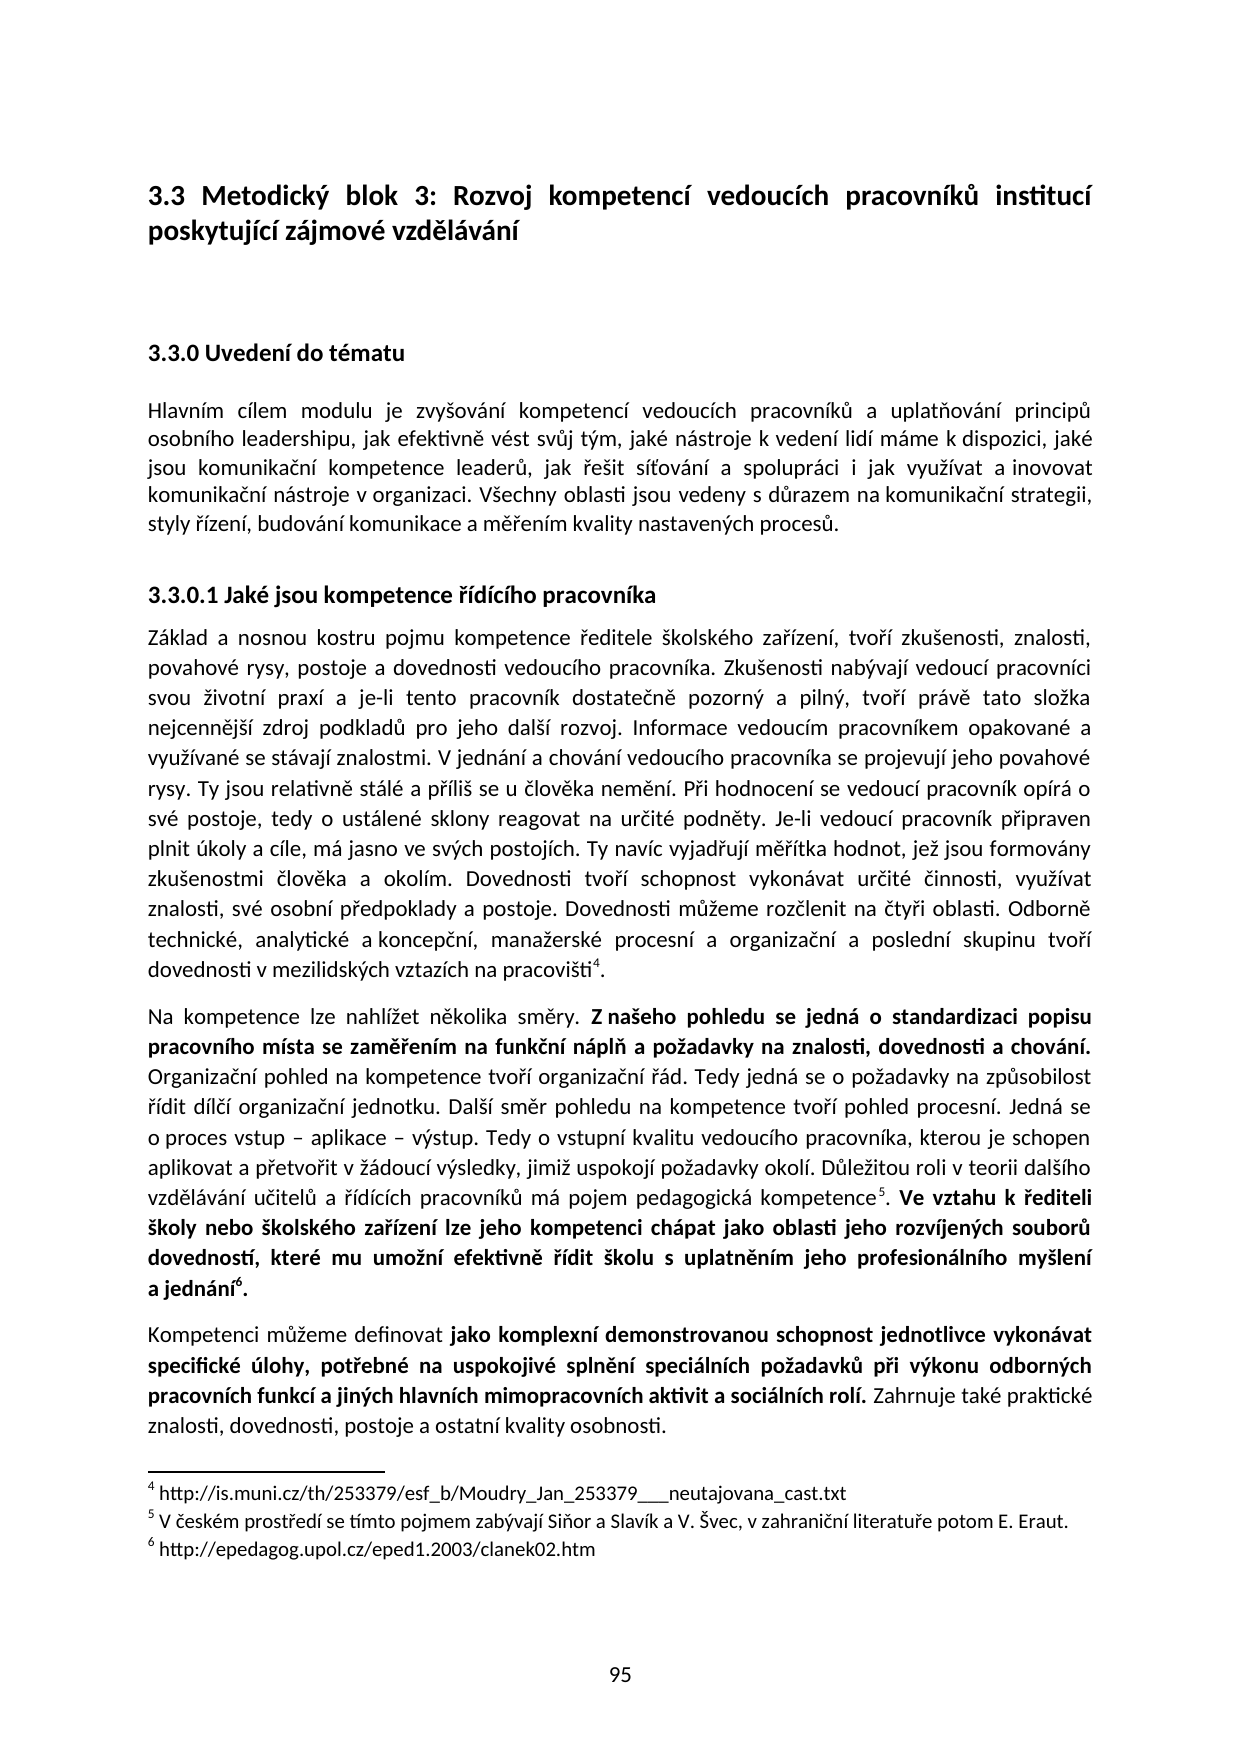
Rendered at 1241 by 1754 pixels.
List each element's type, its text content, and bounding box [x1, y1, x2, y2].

subtitle 3.3.0 Uvedení do tématu [148, 337, 1093, 367]
subtitle 3.3.0.1 Jaké jsou kompetence řídícího pracovníka [148, 580, 1093, 610]
text Na kompetence lze nahlížet několika směry. Z našeho pohledu se jedná o standardizaci popisu pracovního místa se zaměřením na funkční náplň a požadavky na znalosti, dovednosti a chování. Organizační pohled na kompetence tvoří organizační řád. Tedy jedná se o požadavky na způsobilost řídit dílčí organizační jednotku. Další směr pohledu na kompetence tvoří pohled procesní. Jedná se o proces vstup – aplikace – výstup. Tedy o vstupní kvalitu vedoucího pracovníka, kterou je schopen aplikovat a přetvořit v žádoucí výsledky, jimiž uspokojí požadavky okolí. Důležitou roli v teorii dalšího vzdělávání učitelů a řídících pracovníků má pojem pedagogická kompetence. Ve vztahu k řediteli školy nebo školského zařízení lze jeho kompetenci chápat jako oblasti jeho rozvíjených souborů dovedností, které mu umožní efektivně řídit školu s uplatněním jeho profesionálního myšlení a jednání. [148, 1002, 1093, 1302]
text Hlavním cílem modulu je zvyšování kompetencí vedoucích pracovníků a uplatňování principů osobního leadershipu, jak efektivně vést svůj tým, jaké nástroje k vedení lidí máme k dispozici, jaké jsou komunikační kompetence leaderů, jak řešit síťování a spolupráci i jak využívat a inovovat komunikační nástroje v organizaci. Všechny oblasti jsou vedeny s důrazem na komunikační strategii, styly řízení, budování komunikace a měřením kvality nastavených procesů. [148, 397, 1093, 537]
text Základ a nosnou kostru pojmu kompetence ředitele školského zařízení, tvoří zkušenosti, znalosti, povahové rysy, postoje a dovednosti vedoucího pracovníka. Zkušenosti nabývají vedoucí pracovníci svou životní praxí a je-li tento pracovník dostatečně pozorný a pilný, tvoří právě tato složka nejcennější zdroj podkladů pro jeho další rozvoj. Informace vedoucím pracovníkem opakované a využívané se stávají znalostmi. V jednání a chování vedoucího pracovníka se projevují jeho povahové rysy. Ty jsou relativně stálé a příliš se u člověka nemění. Při hodnocení se vedoucí pracovník opírá o své postoje, tedy o ustálené sklony reagovat na určité podněty. Je-li vedoucí pracovník připraven plnit úkoly a cíle, má jasno ve svých postojích. Ty navíc vyjadřují měřítka hodnot, jež jsou formovány zkušenostmi člověka a okolím. Dovednosti tvoří schopnost vykonávat určité činnosti, využívat znalosti, své osobní předpoklady a postoje. Dovednosti můžeme rozčlenit na čtyři oblasti. Odborně technické, analytické a koncepční, manažerské procesní a organizační a poslední skupinu tvoří dovednosti v mezilidských vztazích na pracovišti. [148, 623, 1093, 983]
text Kompetenci můžeme definovat jako komplexní demonstrovanou schopnost jednotlivce vykonávat specifické úlohy, potřebné na uspokojivé splnění speciálních požadavků při výkonu odborných pracovních funkcí a jiných hlavních mimopracovních aktivit a sociálních rolí. Zahrnuje také praktické znalosti, dovednosti, postoje a ostatní kvality osobnosti. [148, 1321, 1093, 1439]
subtitle 3.3 Metodický blok 3: Rozvoj kompetencí vedoucích pracovníků institucí poskytující zájmové vzdělávání [148, 177, 1093, 248]
